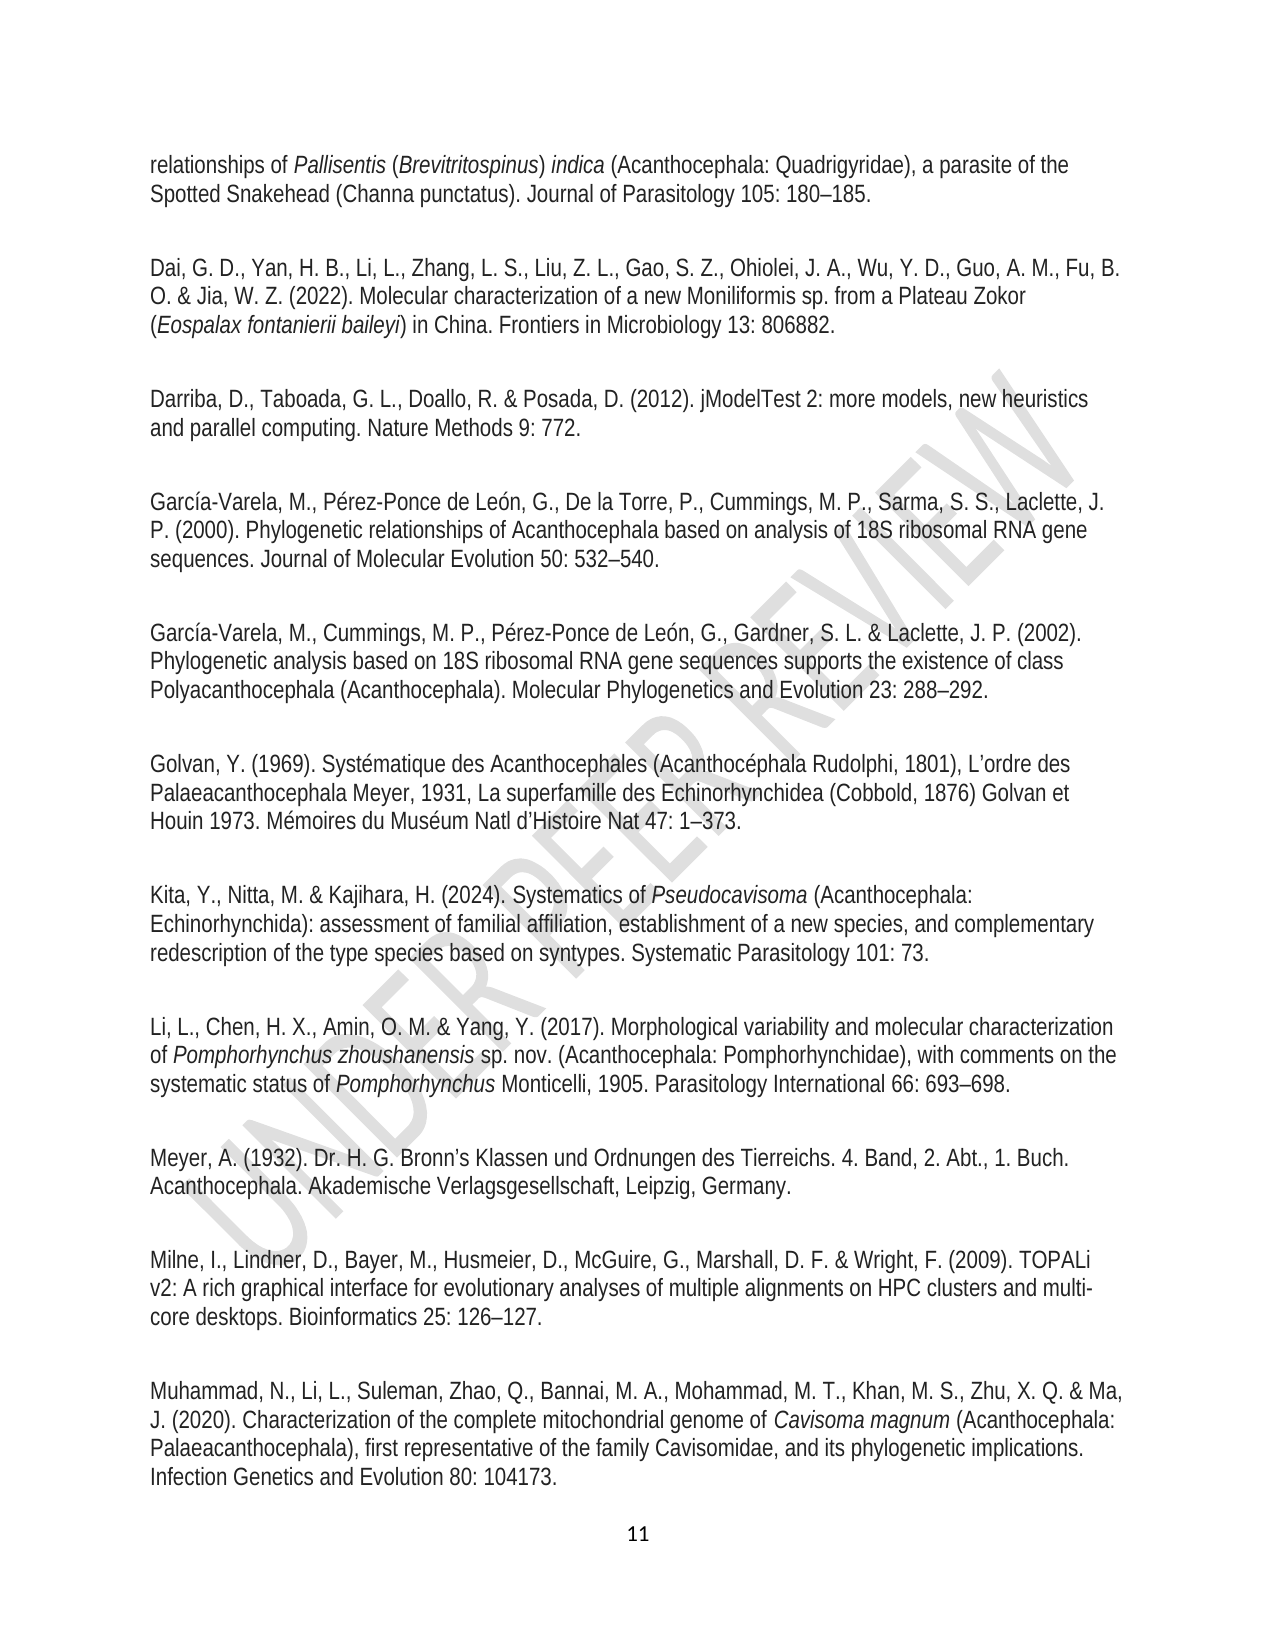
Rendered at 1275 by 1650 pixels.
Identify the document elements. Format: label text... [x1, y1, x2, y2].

text Darriba, D., Taboada, G. L., Doallo, R. & Posada, D. (2012). jModelTest 2: more models, new heuristics and parallel computing. Nature Methods 9: 772. [150, 355, 1125, 441]
text Muhammad, N., Li, L., Suleman, Zhao, Q., Bannai, M. A., Mohammad, M. T., Khan, M. S., Zhu, X. Q. & Ma, J. (2020). Characterization of the complete mitochondrial genome of Cavisoma magnum (Acanthocephala: Palaeacanthocephala), first representative of the family Cavisomidae, and its phylogenetic implications. Infection Genetics and Evolution 80: 104173. [150, 1347, 1125, 1491]
text Dai, G. D., Yan, H. B., Li, L., Zhang, L. S., Liu, Z. L., Gao, S. Z., Ohiolei, J. A., Wu, Y. D., Guo, A. M., Fu, B. O. & Jia, W. Z. (2022). Molecular characterization of a new Moniliformis sp. from a Plateau Zokor (Eospalax fontanierii baileyi) in China. Frontiers in Microbiology 13: 806882. [150, 224, 1125, 338]
text García-Varela, M., Cummings, M. P., Pérez-Ponce de León, G., Gardner, S. L. & Laclette, J. P. (2002). Phylogenetic analysis based on 18S ribosomal RNA gene sequences supports the existence of class Polyacanthocephala (Acanthocephala). Molecular Phylogenetics and Evolution 23: 288–292. [150, 589, 1125, 704]
text Golvan, Y. (1969). Systématique des Acanthocephales (Acanthocéphala Rudolphi, 1801), L’ordre des Palaeacanthocephala Meyer, 1931, La superfamille des Echinorhynchidea (Cobbold, 1876) Golvan et Houin 1973. Mémoires du Muséum Natl d’Histoire Nat 47: 1–373. [150, 720, 1125, 835]
text Milne, I., Lindner, D., Bayer, M., Husmeier, D., McGuire, G., Marshall, D. F. & Wright, F. (2009). TOPALi v2: A rich graphical interface for evolutionary analyses of multiple alignments on HPC clusters and multi-core desktops. Bioinformatics 25: 126–127. [150, 1245, 1125, 1331]
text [150, 150, 1125, 207]
text Kita, Y., Nitta, M. & Kajihara, H. (2024). Systematics of Pseudocavisoma (Acanthocephala: Echinorhynchida): assessment of familial affiliation, establishment of a new species, and complementary redescription of the type species based on syntypes. Systematic Parasitology 101: 73. [150, 852, 1125, 966]
text García-Varela, M., Pérez-Ponce de León, G., De la Torre, P., Cummings, M. P., Sarma, S. S., Laclette, J. P. (2000). Phylogenetic relationships of Acanthocephala based on analysis of 18S ribosomal RNA gene sequences. Journal of Molecular Evolution 50: 532–540. [150, 458, 1125, 572]
text Meyer, A. (1932). Dr. H. G. Bronn’s Klassen und Ordnungen des Tierreichs. 4. Band, 2. Abt., 1. Buch. Acanthocephala. Akademische Verlagsgesellschaft, Leipzig, Germany. [150, 1114, 1125, 1228]
text Li, L., Chen, H. X., Amin, O. M. & Yang, Y. (2017). Morphological variability and molecular characterization of Pomphorhynchus zhoushanensis sp. nov. (Acanthocephala: Pomphorhynchidae), with comments on the systematic status of Pomphorhynchus Monticelli, 1905. Parasitology International 66: 693–698. [150, 983, 1125, 1097]
